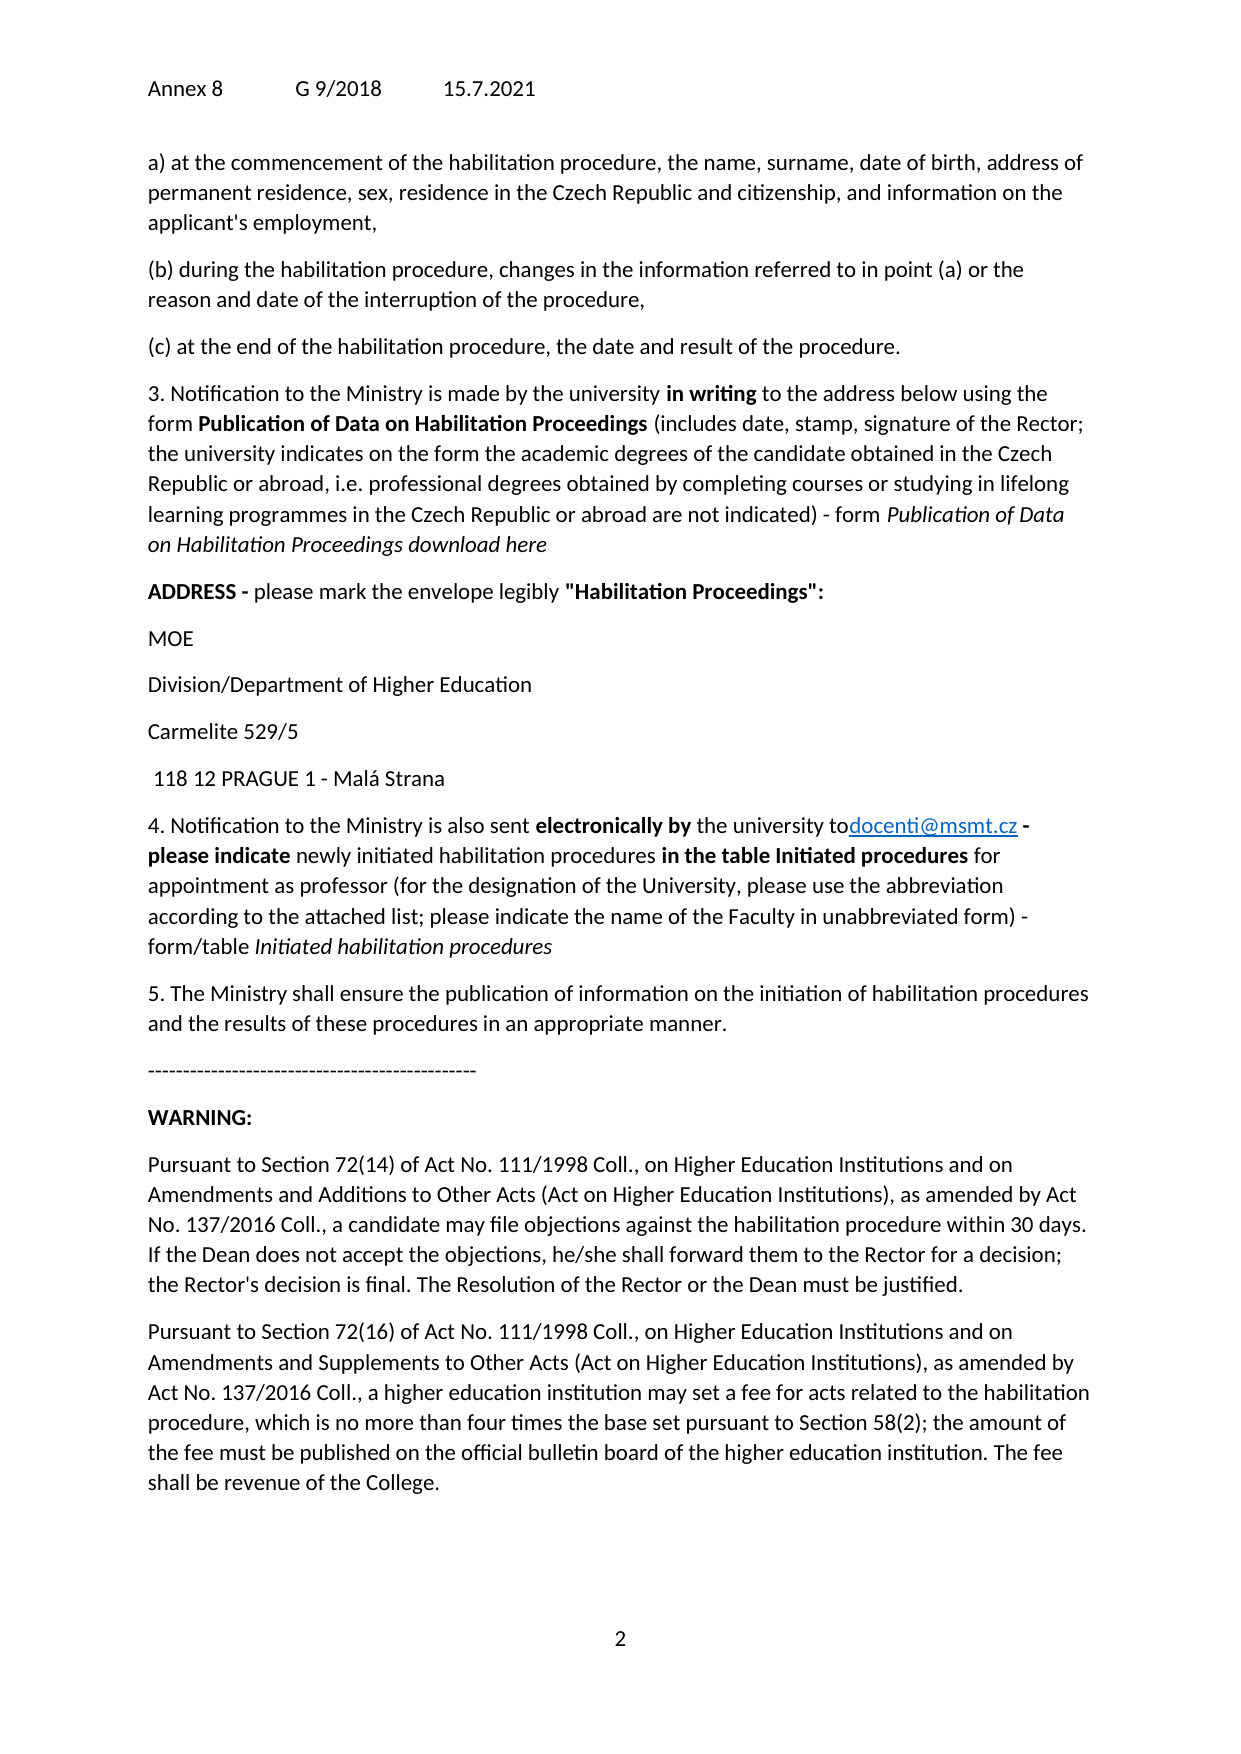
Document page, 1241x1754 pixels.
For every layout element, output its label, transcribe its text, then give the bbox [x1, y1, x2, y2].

text 118 12 PRAGUE 1 - Malá Strana [148, 764, 1093, 792]
text Division/Department of Higher Education [148, 671, 1093, 698]
text MOE [148, 624, 1093, 652]
text Pursuant to Section 72(16) of Act No. 111/1998 Coll., on Higher Education Institutions and on Amendments and Supplements to Other Acts (Act on Higher Education Institutions), as amended by Act No. 137/2016 Coll., a higher education institution may set a fee for acts related to the habilitation procedure, which is no more than four times the base set pursuant to Section 58(2); the amount of the fee must be published on the official bulletin board of the higher education institution. The fee shall be revenue of the College. [148, 1317, 1093, 1496]
text Carmelite 529/5 [148, 717, 1093, 745]
text Pursuant to Section 72(14) of Act No. 111/1998 Coll., on Higher Education Institutions and on Amendments and Additions to Other Acts (Act on Higher Education Institutions), as amended by Act No. 137/2016 Coll., a candidate may file objections against the habilitation procedure within 30 days. If the Dean does not accept the objections, he/she shall forward them to the Rector for a decision; the Rector's decision is final. The Resolution of the Rector or the Dean must be justified. [148, 1150, 1093, 1298]
text a) at the commencement of the habilitation procedure, the name, surname, date of birth, address of permanent residence, sex, residence in the Czech Republic and citizenship, and information on the applicant's employment, [148, 148, 1093, 236]
text 5. The Ministry shall ensure the publication of information on the initiation of habilitation procedures and the results of these procedures in an appropriate manner. [148, 979, 1093, 1037]
text 3. Notification to the Ministry is made by the university in writing to the address below using the form Publication of Data on Habilitation Proceedings (includes date, stamp, signature of the Rector; the university indicates on the form the academic degrees of the candidate obtained in the Czech Republic or abroad, i.e. professional degrees obtained by completing courses or studying in lifelong learning programmes in the Czech Republic or abroad are not indicated) - form Publication of Data on Habilitation Proceedings download here [148, 379, 1093, 558]
text 4. Notification to the Ministry is also sent electronically by the university todocenti@msmt.cz - please indicate newly initiated habilitation procedures in the table Initiated procedures for appointment as professor (for the designation of the University, please use the abbreviation according to the attached list; please indicate the name of the Faculty in unabbreviated form) - form/table Initiated habilitation procedures [148, 811, 1093, 960]
text ----------------------------------------------- [148, 1056, 1093, 1084]
text ADDRESS - please mark the envelope legibly "Habilitation Proceedings": [148, 577, 1093, 605]
text WARNING: [148, 1103, 1093, 1131]
text (b) during the habilitation procedure, changes in the information referred to in point (a) or the reason and date of the interruption of the procedure, [148, 255, 1093, 313]
text (c) at the end of the habilitation procedure, the date and result of the procedure. [148, 332, 1093, 360]
